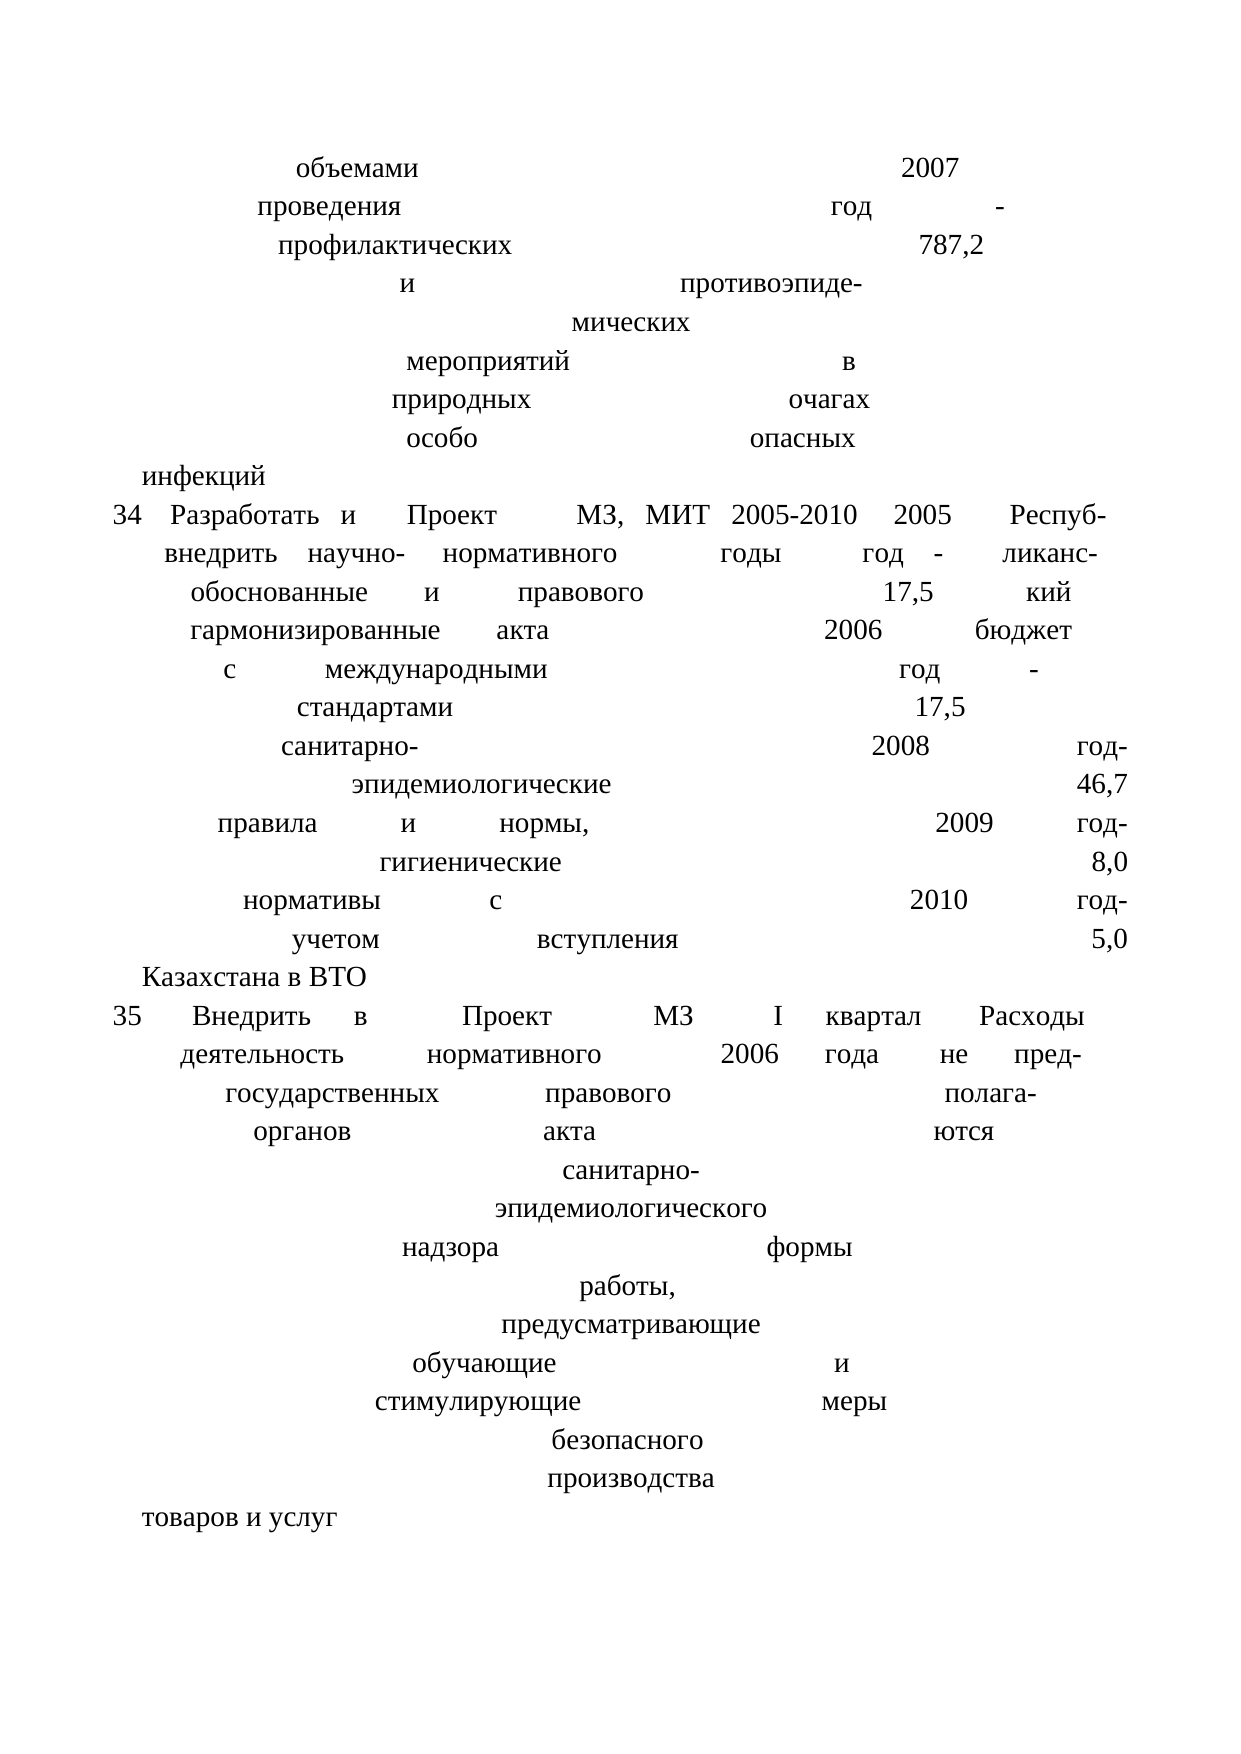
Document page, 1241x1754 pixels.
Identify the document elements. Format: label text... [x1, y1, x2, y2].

text 34 Разработать и Проект МЗ, МИТ 2005-2010 2005 Респуб- внедрить научно- нормативного годы год - ликанс- обоснованные и правового 17,5 кий гармонизированные акта 2006 бюджет с международными год - стандартами 17,5 санитарно- 2008 год- эпидемиологические 46,7 правила и нормы, 2009 год- гигиенические 8,0 нормативы с 2010 год- учетом вступления 5,0 Казахстана в ВТО [112, 497, 1128, 993]
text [112, 150, 1128, 492]
text 35 Внедрить в Проект МЗ I квартал Расходы деятельность нормативного 2006 года не пред- государственных правового полага- органов акта ются санитарно- эпидемиологического надзора формы работы, предусматривающие обучающие и стимулирующие меры безопасного производства товаров и услуг [112, 998, 1128, 1532]
